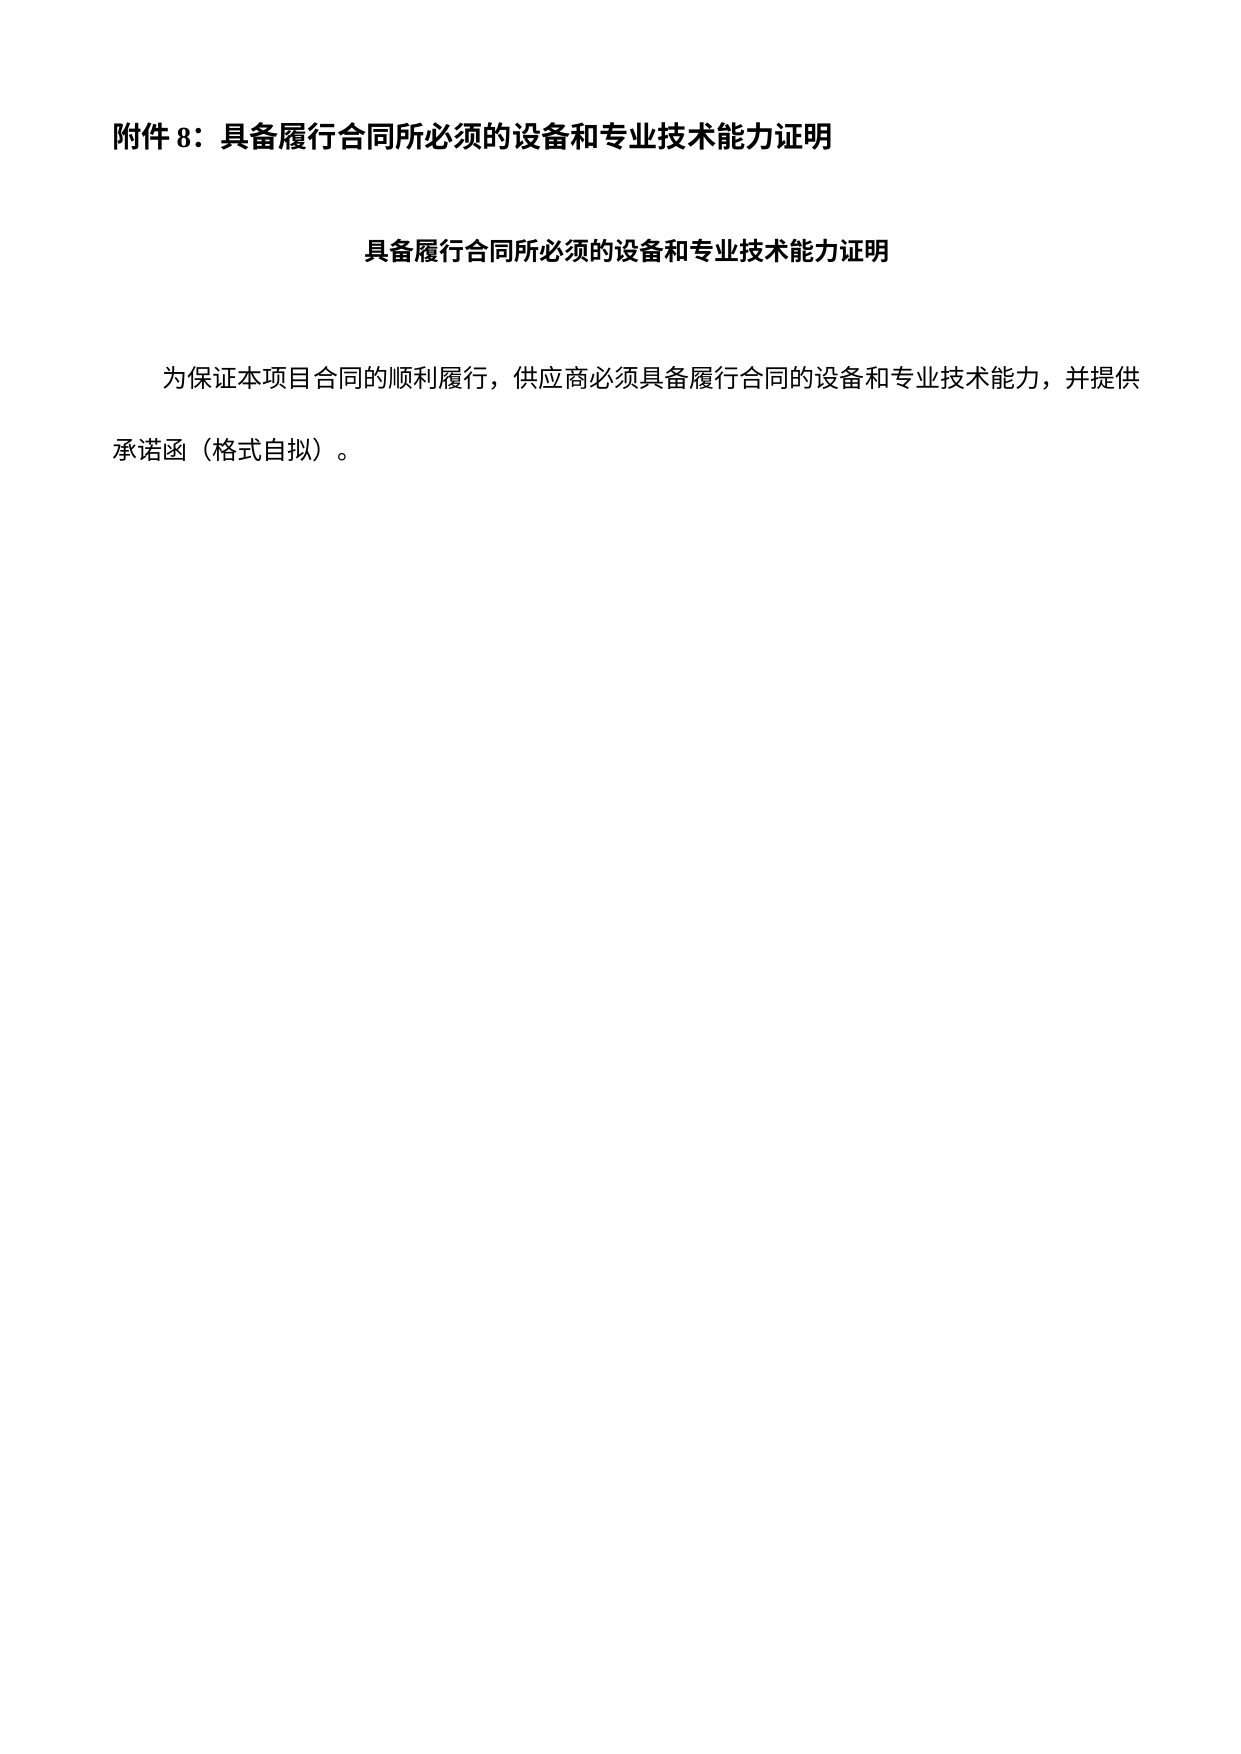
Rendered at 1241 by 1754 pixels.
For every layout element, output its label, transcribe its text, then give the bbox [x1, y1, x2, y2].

text 具备履行合同所必须的设备和专业技术能力证明 [112, 231, 1142, 267]
text 为保证本项目合同的顺利履行，供应商必须具备履行合同的设备和专业技术能力，并提供承诺函（格式自拟）。 [112, 358, 1142, 467]
text 附件8：具备履行合同所必须的设备和专业技术能力证明 [112, 113, 1142, 156]
